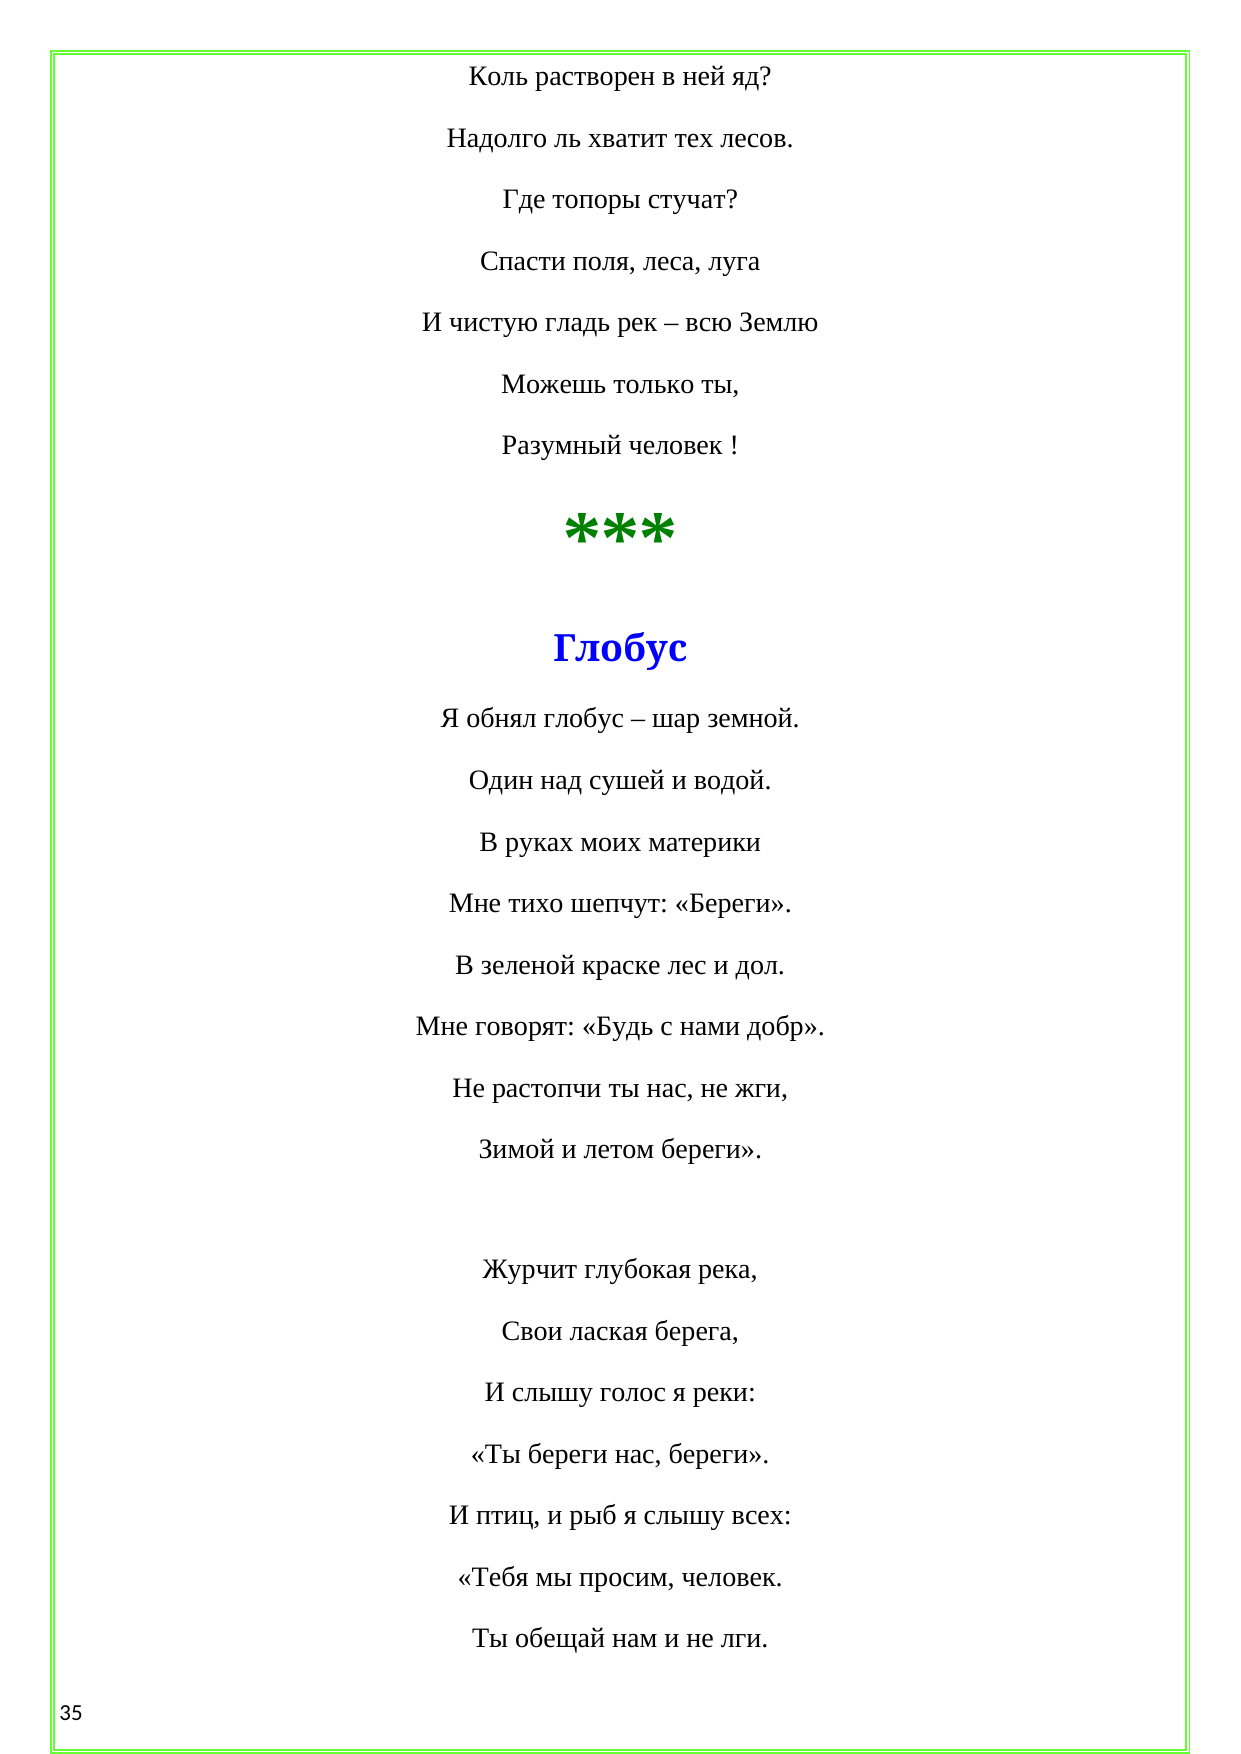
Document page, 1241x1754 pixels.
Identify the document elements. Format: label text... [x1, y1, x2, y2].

text Можешь только ты, [59, 367, 1181, 399]
text Зимой и летом береги». [59, 1132, 1181, 1165]
text Мне тихо шепчут: «Береги». [59, 886, 1181, 919]
text И чистую гладь рек – всю Землю [59, 305, 1181, 338]
text И слышу голос я реки: [59, 1375, 1181, 1407]
text Свои лаская берега, [59, 1313, 1181, 1346]
text Глобус [59, 621, 1181, 672]
text Один над сушей и водой. [59, 763, 1181, 796]
text Ты обещай нам и не лги. [59, 1621, 1181, 1654]
text В зеленой краске лес и дол. [59, 948, 1181, 980]
text Разумный человек ! [59, 428, 1181, 461]
text Мне говорят: «Будь с нами добр». [59, 1009, 1181, 1042]
text И птиц, и рыб я слышу всех: [59, 1498, 1181, 1531]
text Коль растворен в ней яд? [59, 59, 1181, 91]
text «Ты береги нас, береги». [59, 1437, 1181, 1469]
text В руках моих материки [59, 825, 1181, 857]
text «Тебя мы просим, человек. [59, 1560, 1181, 1592]
text Журчит глубокая река, [59, 1252, 1181, 1284]
text *** [59, 490, 1181, 592]
text Не растопчи ты нас, не жги, [59, 1071, 1181, 1103]
text Я обнял глобус – шар земной. [59, 702, 1181, 734]
text Где топоры стучат? [59, 182, 1181, 214]
text Спасти поля, леса, луга [59, 244, 1181, 276]
text Надолго ль хватит тех лесов. [59, 121, 1181, 153]
